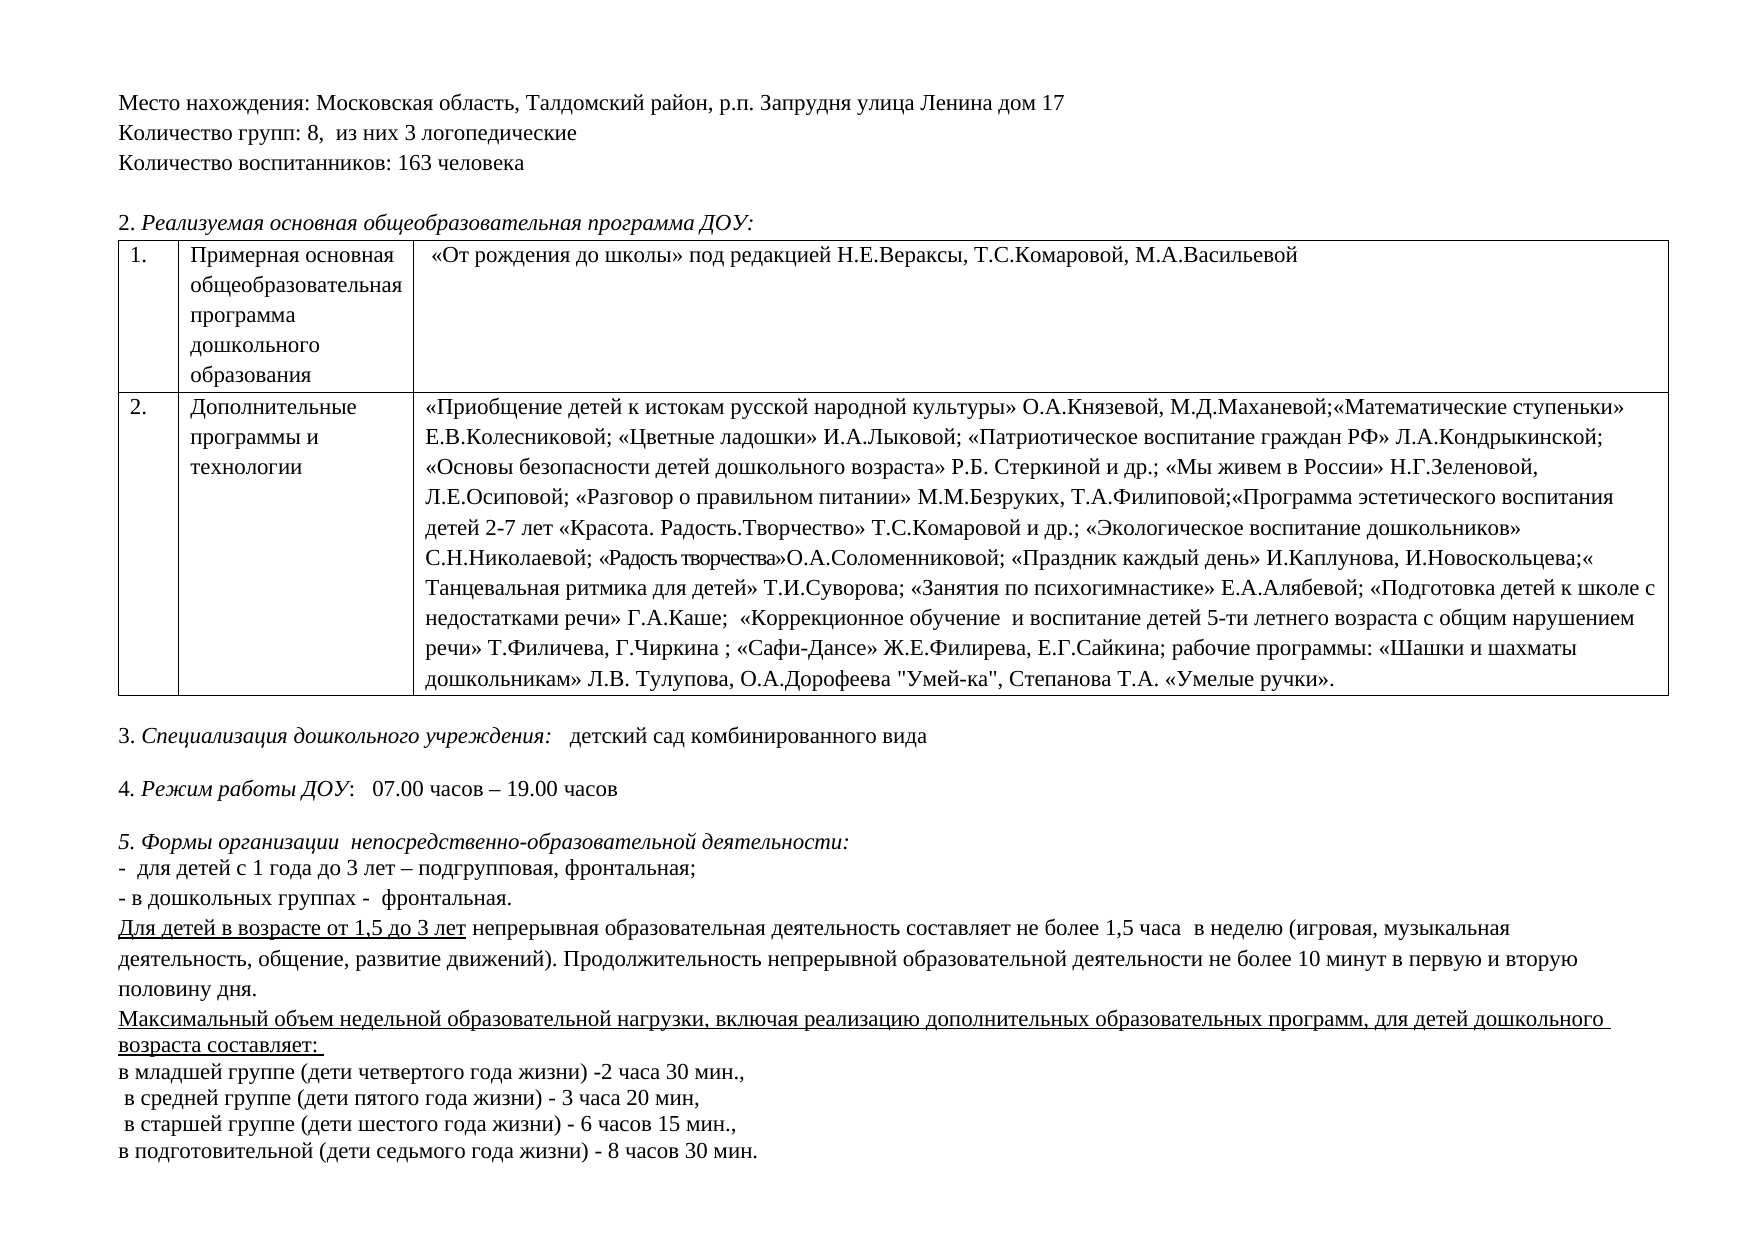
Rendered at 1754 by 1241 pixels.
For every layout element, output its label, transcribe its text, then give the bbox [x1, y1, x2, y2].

text в подготовительной (дети седьмого года жизни) - 8 часов 30 мин. [118, 1137, 1636, 1163]
text 5. Формы организации непосредственно-образовательной деятельности: [118, 828, 1636, 854]
text - в дошкольных группах - фронтальная. [118, 884, 1636, 911]
text Количество воспитанников: 163 человека [118, 149, 1636, 175]
table_cell «Приобщение детей к истокам русской народной культуры» О.А.Князевой, М.Д.Маханевой;«Математические ступеньки» Е.В.Колесниковой; «Цветные ладошки» И.А.Лыковой; «Патриотическое воспитание граждан РФ» Л.А.Кондрыкинской; «Основы безопасности детей дошкольного возраста» Р.Б. Стеркиной и др.; «Мы живем в России» Н.Г.Зеленовой, Л.Е.Осиповой; «Разговор о правильном питании» М.М.Безруких, Т.А.Филиповой;«Программа эстетического воспитания детей 2-7 лет «Красота. Радость.Творчество» Т.С.Комаровой и др.; «Экологическое воспитание дошкольников» С.Н.Николаевой; «Радость творчества»О.А.Соломенниковой; «Праздник каждый день» И.Каплунова, И.Новоскольцева;« Танцевальная ритмика для детей» Т.И.Суворова; «Занятия по психогимнастике» Е.А.Алябевой; «Подготовка детей к школе с недостатками речи» Г.А.Каше; «Коррекционное обучение и воспитание детей 5-ти летнего возраста с общим нарушением речи» Т.Филичева, Г.Чиркина ; «Сафи-Дансе» Ж.Е.Филирева, Е.Г.Сайкина; рабочие программы: «Шашки и шахматы дошкольникам» Л.В. Тулупова, О.А.Дорофеева "Умей-ка", Степанова Т.А. «Умелые ручки». [414, 393, 1668, 695]
text 3. Специализация дошкольного учреждения: детский сад комбинированного вида [118, 722, 1636, 749]
text Максимальный объем недельной образовательной нагрузки, включая реализацию дополнительных образовательных программ, для детей дошкольного возраста составляет: [118, 1005, 1636, 1058]
text - для детей с 1 года до 3 лет – подгрупповая, фронтальная; [118, 854, 1636, 880]
text в средней группе (дети пятого года жизни) - 3 часа 20 мин, [118, 1084, 1636, 1111]
text в старшей группе (дети шестого года жизни) - 6 часов 15 мин., [118, 1111, 1636, 1137]
table_header Примерная основная общеобразовательная программа дошкольного образования [179, 241, 413, 392]
text Количество групп: 8, из них 3 логопедические [118, 119, 1636, 145]
text 4. Режим работы ДОУ: 07.00 часов – 19.00 часов [118, 775, 1636, 801]
text 2. Реализуемая основная общеобразовательная программа ДОУ: [118, 209, 1636, 236]
table_cell Дополнительные программы и технологии [179, 393, 413, 695]
text Место нахождения: Московская область, Талдомский район, р.п. Запрудня улица Ленина дом 17 [118, 89, 1636, 115]
text в младшей группе (дети четвертого года жизни) -2 часа 30 мин., [118, 1058, 1636, 1084]
table_header «От рождения до школы» под редакцией Н.Е.Вераксы, Т.С.Комаровой, М.А.Васильевой [414, 241, 1668, 392]
table_header 1. [119, 241, 178, 392]
table_cell 2. [119, 393, 178, 695]
text Для детей в возрасте от 1,5 до 3 лет непрерывная образовательная деятельность составляет не более 1,5 часа в неделю (игровая, музыкальная деятельность, общение, развитие движений). Продолжительность непрерывной образовательной деятельности не более 10 минут в первую и вторую половину дня. [118, 914, 1636, 1001]
